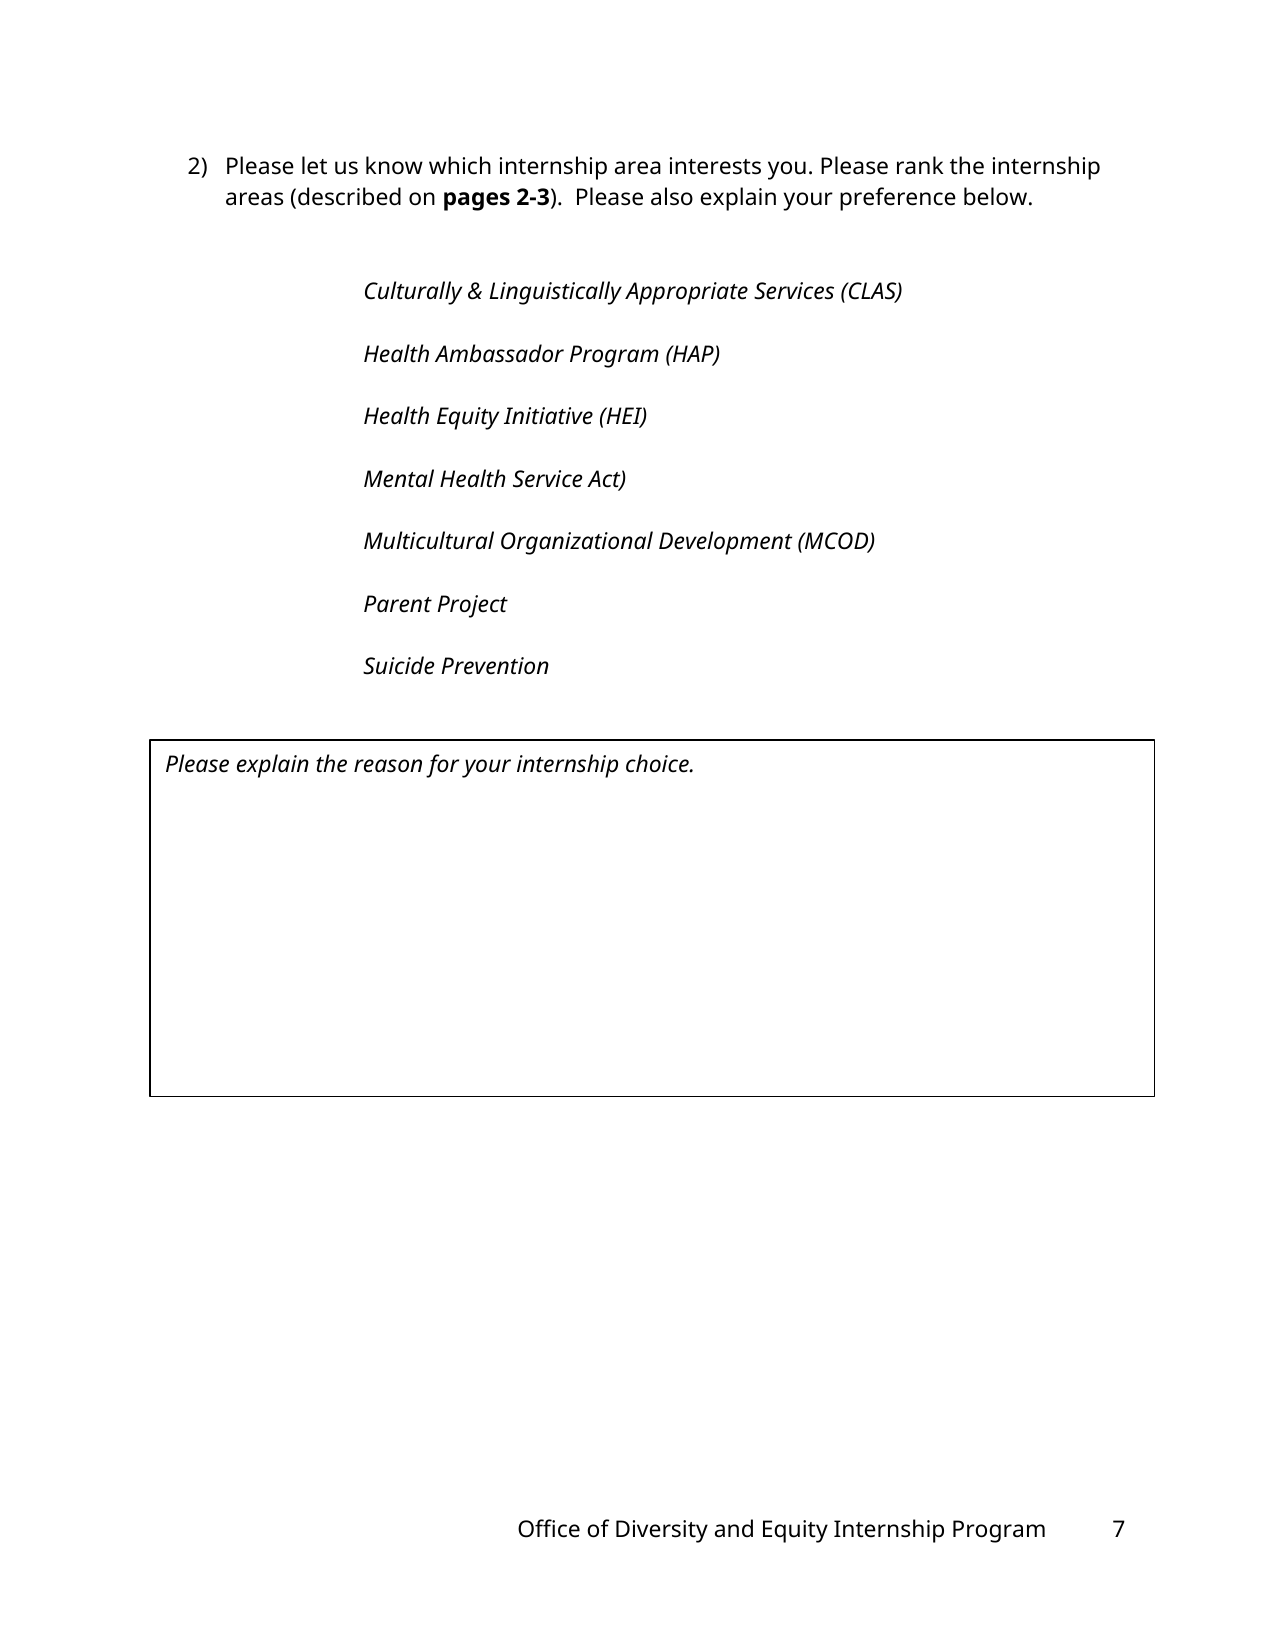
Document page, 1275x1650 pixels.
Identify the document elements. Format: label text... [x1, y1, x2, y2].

list Culturally & Linguistically Appropriate Services (CLAS) [300, 275, 1125, 306]
list Please let us know which internship area interests you. Please rank the internship areas (described on pages 2-3). Please also explain your preference below. [187, 150, 1125, 212]
list Mental Health Service Act) [300, 462, 1125, 494]
list Multicultural Organizational Development (MCOD) [300, 525, 1125, 556]
list Health Equity Initiative (HEI) [300, 400, 1125, 431]
list Suicide Prevention [300, 650, 1125, 681]
list Parent Project [300, 587, 1125, 619]
list Health Ambassador Program (HAP) [300, 337, 1125, 369]
